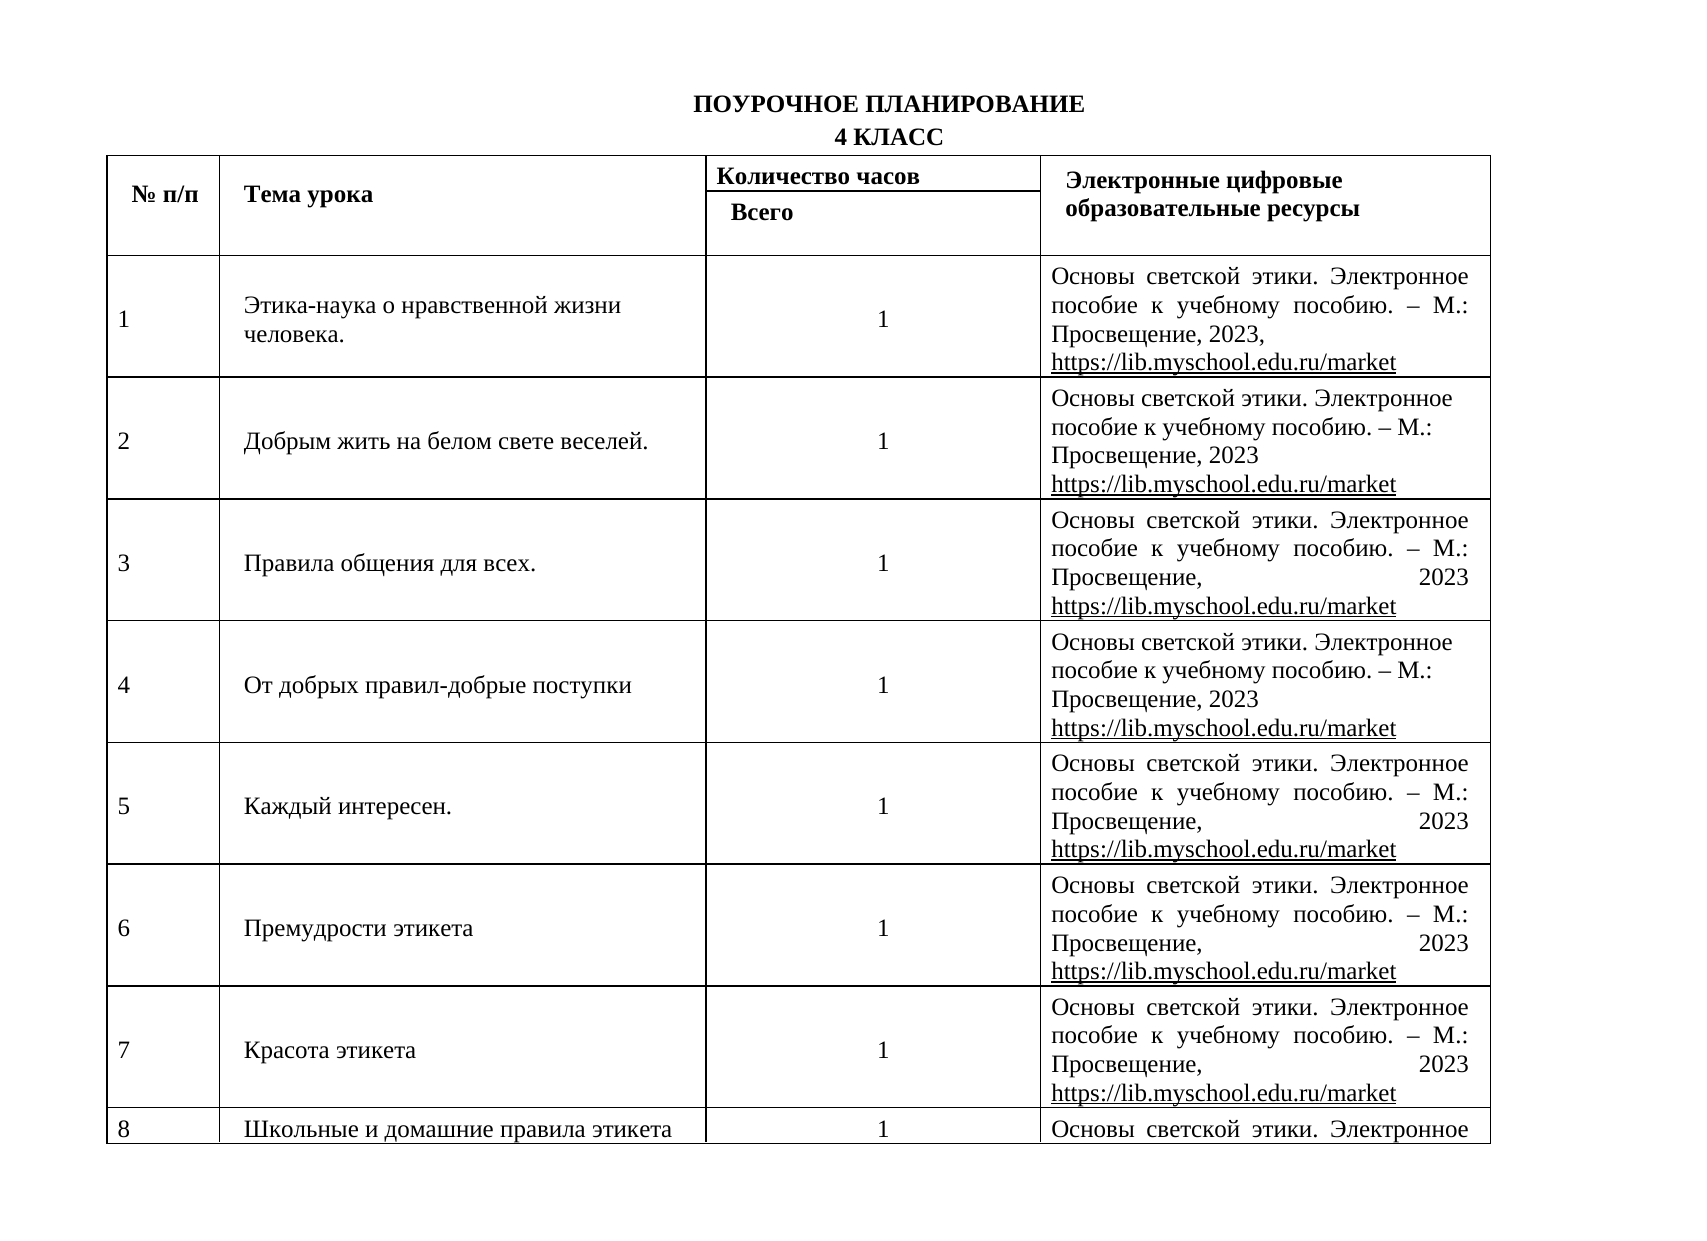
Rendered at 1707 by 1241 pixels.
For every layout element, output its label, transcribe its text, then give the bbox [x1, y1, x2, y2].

table_cell 7 [108, 987, 219, 1107]
table_cell 1 [707, 256, 1040, 376]
text ПОУРОЧНОЕ ПЛАНИРОВАНИЕ [131, 89, 1647, 117]
table_header Количество часов [707, 156, 1040, 190]
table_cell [1041, 1108, 1490, 1142]
table_cell 1 [707, 865, 1040, 985]
table_header Тема урока [220, 156, 705, 254]
table_cell Правила общения для всех. [220, 500, 705, 620]
table_cell 8 [108, 1108, 219, 1142]
table_header Электронные цифровые образовательные ресурсы [1041, 156, 1490, 254]
text 4 КЛАСС [131, 122, 1647, 150]
table_cell Основы светской этики. Электронное пособие к учебному пособию. – М.: Просвещение, 2023, https://lib.myschool.edu.ru/market [1041, 256, 1490, 376]
table_cell 1 [707, 743, 1040, 863]
table_cell 1 [707, 621, 1040, 742]
table_cell 2 [108, 378, 219, 498]
table_cell Каждый интересен. [220, 743, 705, 863]
table_cell 3 [108, 500, 219, 620]
table_cell От добрых правил-добрые поступки [220, 621, 705, 742]
table_cell 1 [707, 987, 1040, 1107]
table_cell 1 [707, 1108, 1040, 1142]
table_cell Основы светской этики. Электронное пособие к учебному пособию. – М.: Просвещение, 2023 https://lib.myschool.edu.ru/market [1041, 378, 1490, 498]
table_cell Основы светской этики. Электронное пособие к учебному пособию. – М.: Просвещение, 2023 https://lib.myschool.edu.ru/market [1041, 865, 1490, 985]
table_cell Красота этикета [220, 987, 705, 1107]
table_cell Основы светской этики. Электронное пособие к учебному пособию. – М.: Просвещение, 2023 https://lib.myschool.edu.ru/market [1041, 987, 1490, 1107]
table_cell 1 [108, 256, 219, 376]
table_cell Всего [707, 192, 1040, 254]
table_cell Основы светской этики. Электронное пособие к учебному пособию. – М.: Просвещение, 2023 https://lib.myschool.edu.ru/market [1041, 743, 1490, 863]
table_cell Основы светской этики. Электронное пособие к учебному пособию. – М.: Просвещение, 2023 https://lib.myschool.edu.ru/market [1041, 621, 1490, 742]
table_cell Добрым жить на белом свете веселей. [220, 378, 705, 498]
table_cell 6 [108, 865, 219, 985]
table_cell 1 [707, 500, 1040, 620]
table_cell Основы светской этики. Электронное пособие к учебному пособию. – М.: Просвещение, 2023 https://lib.myschool.edu.ru/market [1041, 500, 1490, 620]
table_header № п/п [108, 156, 219, 254]
table_cell Премудрости этикета [220, 865, 705, 985]
table_cell 5 [108, 743, 219, 863]
table_cell Этика-наука о нравственной жизни человека. [220, 256, 705, 376]
table_cell 1 [707, 378, 1040, 498]
table_cell 4 [108, 621, 219, 742]
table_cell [220, 1108, 705, 1142]
